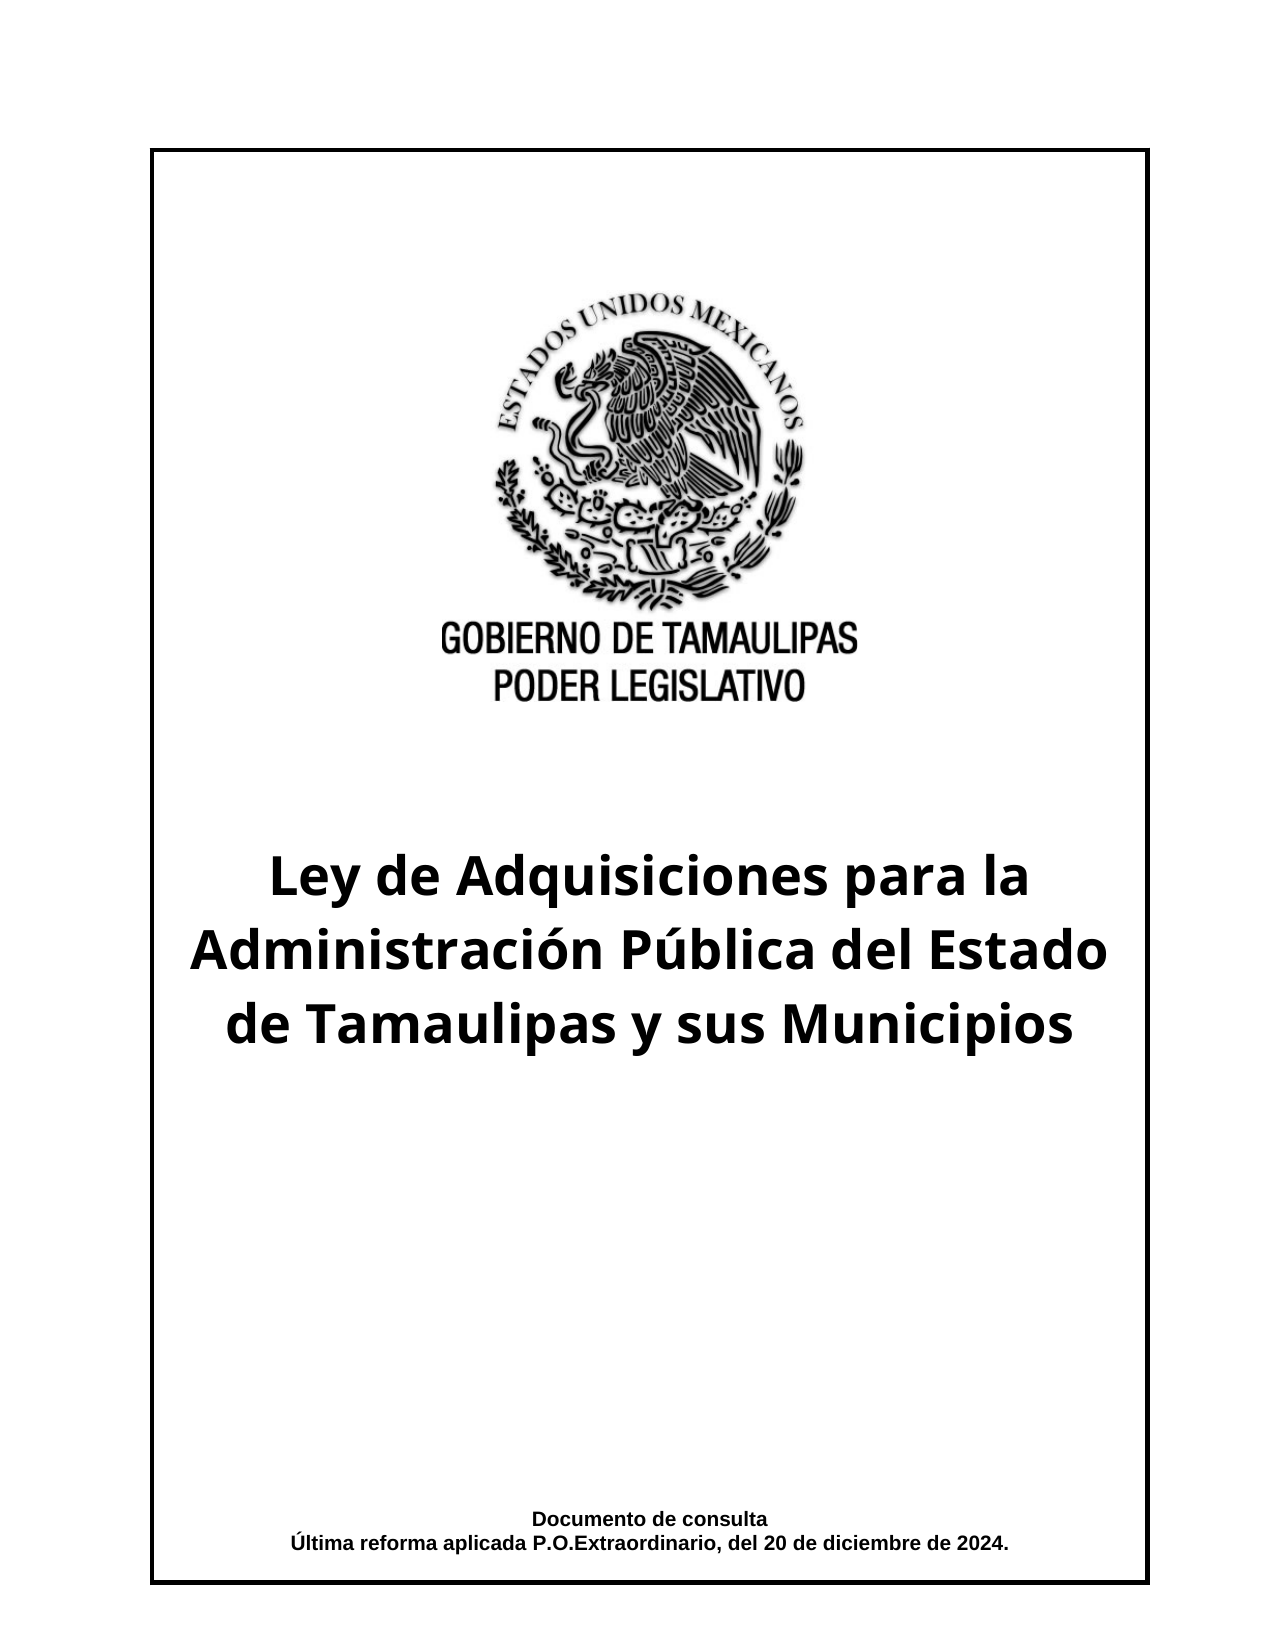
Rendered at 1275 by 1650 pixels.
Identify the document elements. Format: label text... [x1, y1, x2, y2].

text Ley de Adquisiciones para la Administración Pública del Estado de Tamaulipas y sus Municipios [162, 838, 1137, 1059]
text Última reforma aplicada P.O.Extraordinario, del 20 de diciembre de 2024. [162, 1530, 1137, 1554]
picture [442, 290, 858, 702]
text Documento de consulta [162, 1506, 1137, 1530]
